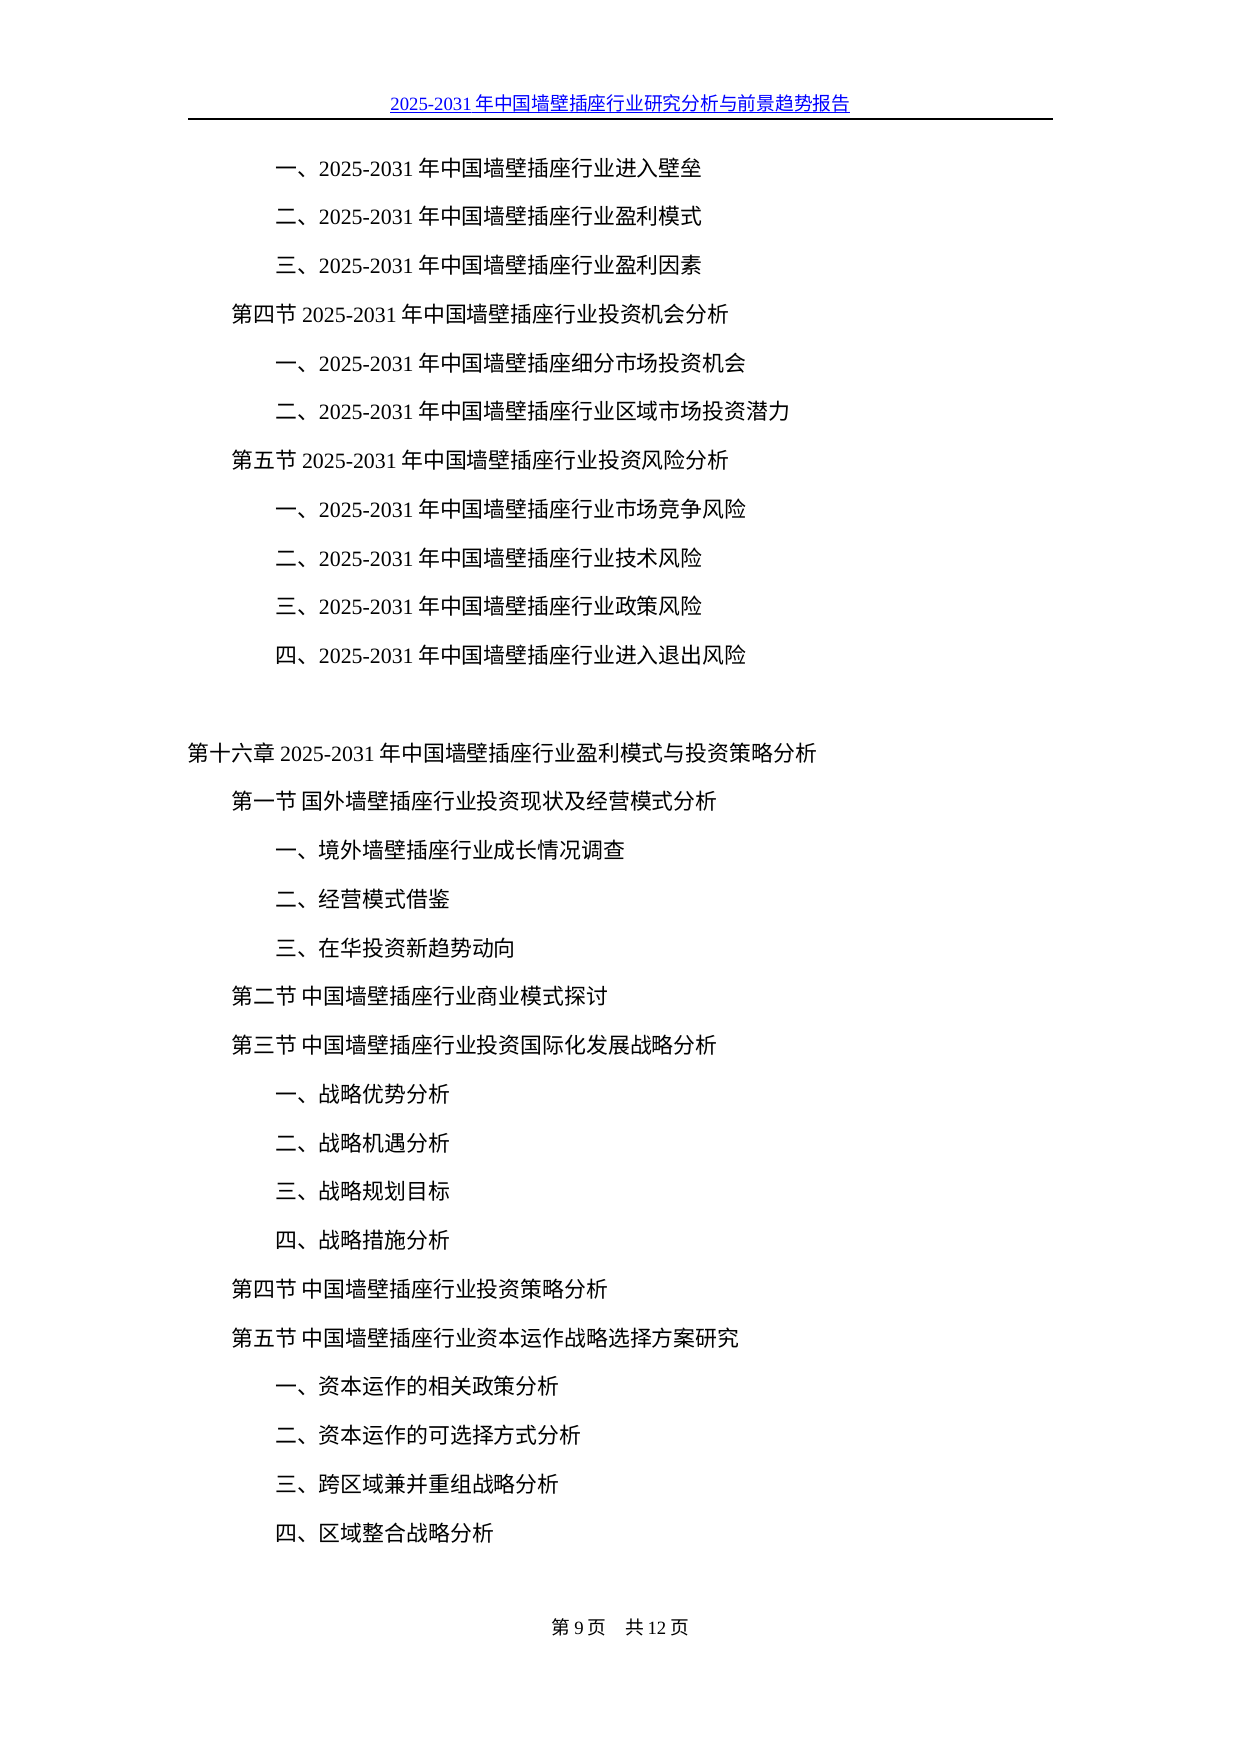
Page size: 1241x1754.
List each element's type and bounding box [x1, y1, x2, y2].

text [187, 150, 1053, 1548]
